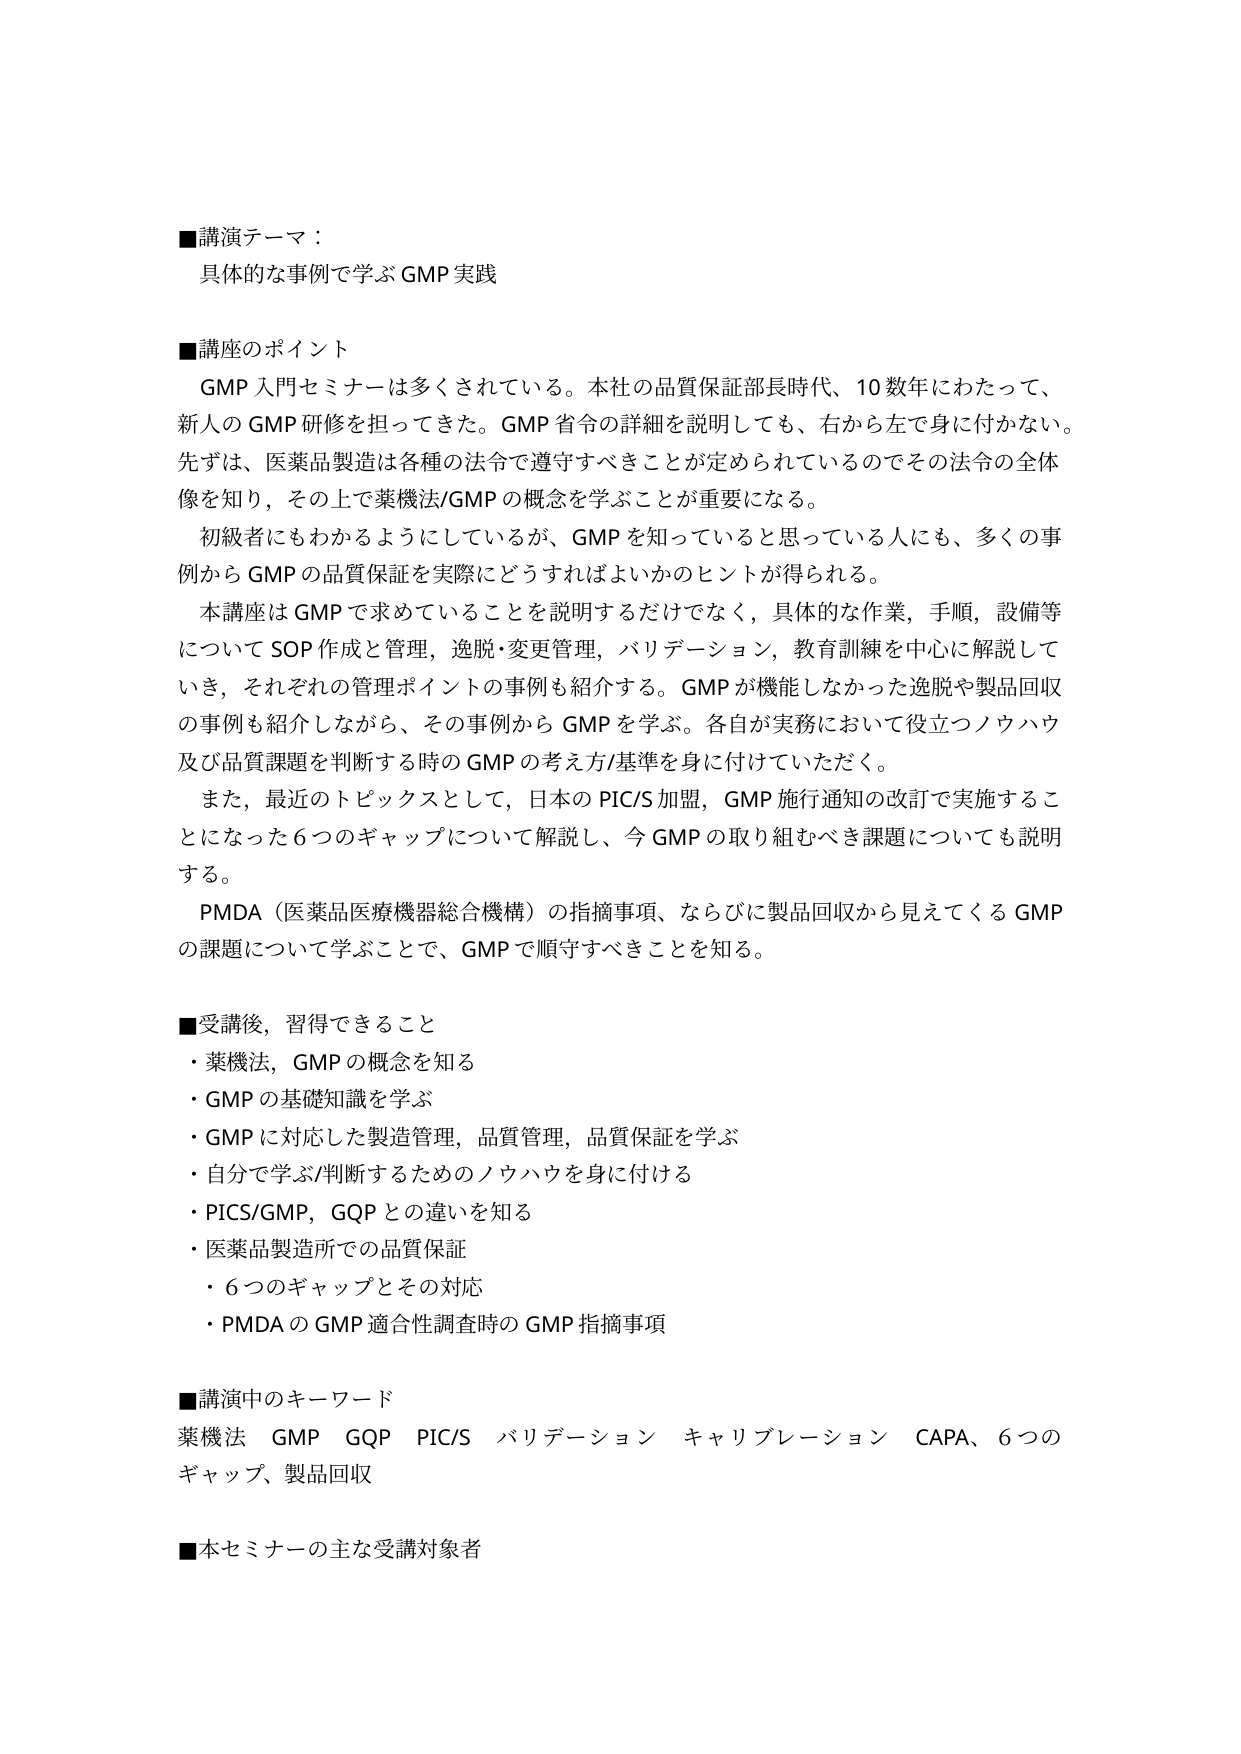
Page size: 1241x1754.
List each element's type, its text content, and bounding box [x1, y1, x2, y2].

text また，最近のトピックスとして，日本のPIC/S加盟，GMP施行通知の改訂で実施することになった６つのギャップについて解説し、今GMPの取り組むべき課題についても説明する。 [177, 779, 1063, 892]
text ・PMDAのGMP適合性調査時のGMP指摘事項 [177, 1304, 1063, 1342]
text 薬機法 GMP GQP PIC/S バリデーション キャリブレーション CAPA、６つのギャップ、製品回収 [177, 1417, 1063, 1492]
text 本講座はGMPで求めていることを説明するだけでなく，具体的な作業，手順，設備等についてSOP作成と管理，逸脱･変更管理，バリデーション，教育訓練を中心に解説していき，それぞれの管理ポイントの事例も紹介する。GMPが機能しなかった逸脱や製品回収の事例も紹介しながら、その事例からGMPを学ぶ。各自が実務において役立つノウハウ及び品質課題を判断する時のGMPの考え方/基準を身に付けていただく。 [177, 592, 1063, 779]
text ■講座のポイント [177, 329, 1063, 367]
text ・医薬品製造所での品質保証 [177, 1229, 1063, 1267]
text ■本セミナーの主な受講対象者 [177, 1529, 1063, 1567]
text ・GMPの基礎知識を学ぶ [177, 1079, 1063, 1117]
text ■講演テーマ： [177, 217, 1063, 254]
text ・自分で学ぶ/判断するためのノウハウを身に付ける [177, 1154, 1063, 1192]
text ■受講後，習得できること [177, 1004, 1063, 1042]
text ■講演中のキーワード [177, 1379, 1063, 1417]
text ・６つのギャップとその対応 [177, 1267, 1063, 1304]
text 初級者にもわかるようにしているが、GMPを知っていると思っている人にも、多くの事例からGMPの品質保証を実際にどうすればよいかのヒントが得られる。 [177, 517, 1063, 592]
text PMDA（医薬品医療機器総合機構）の指摘事項、ならびに製品回収から見えてくるGMPの課題について学ぶことで、GMPで順守すべきことを知る。 [177, 892, 1063, 967]
text ・PICS/GMP，GQPとの違いを知る [177, 1192, 1063, 1229]
text 具体的な事例で学ぶGMP実践 [177, 254, 1063, 292]
text ・薬機法，GMPの概念を知る [177, 1042, 1063, 1079]
text ・GMPに対応した製造管理，品質管理，品質保証を学ぶ [177, 1117, 1063, 1154]
text GMP入門セミナーは多くされている。本社の品質保証部長時代、10数年にわたって、新人のGMP研修を担ってきた。GMP省令の詳細を説明しても、右から左で身に付かない。先ずは、医薬品製造は各種の法令で遵守すべきことが定められているのでその法令の全体像を知り，その上で薬機法/GMPの概念を学ぶことが重要になる。 [177, 367, 1063, 517]
